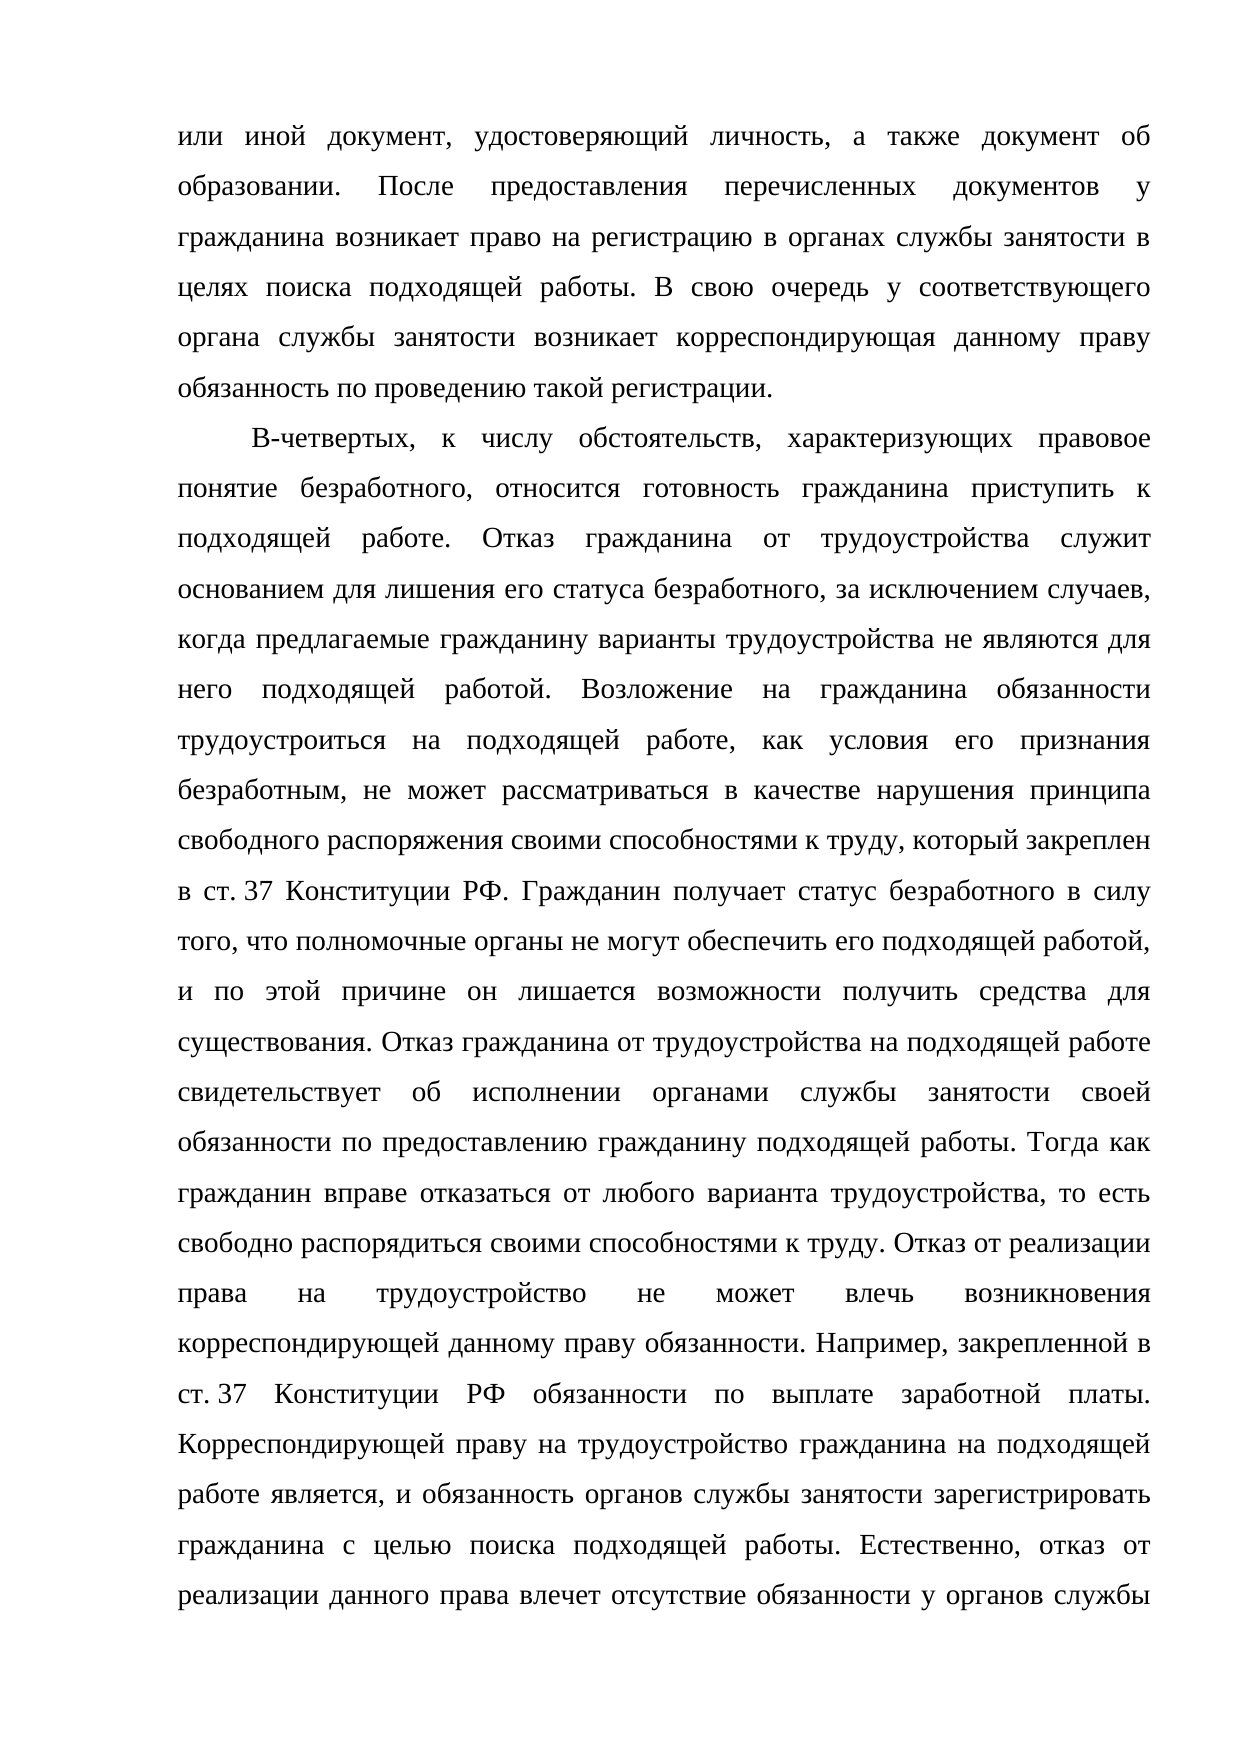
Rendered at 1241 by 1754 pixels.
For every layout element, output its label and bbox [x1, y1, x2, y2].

text [177, 118, 1152, 403]
text [177, 420, 1152, 1611]
